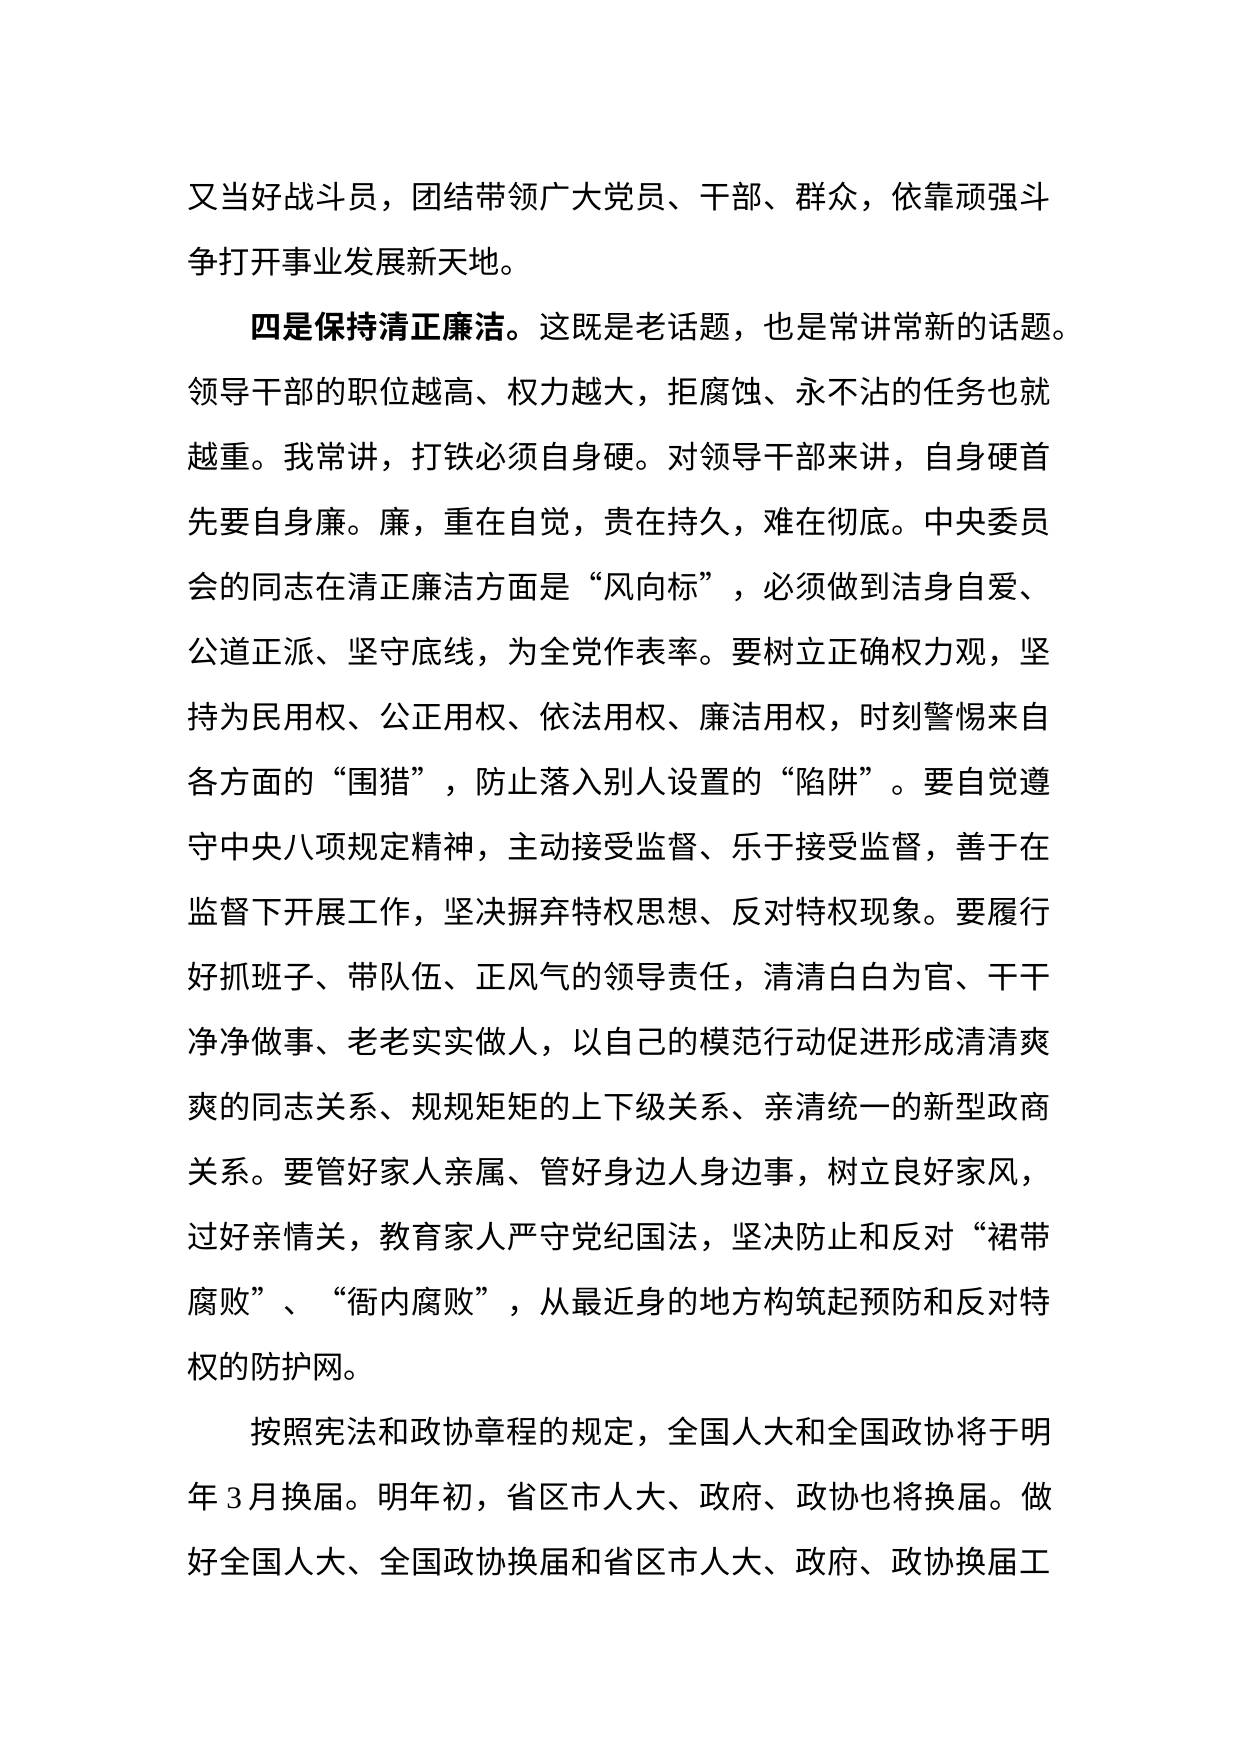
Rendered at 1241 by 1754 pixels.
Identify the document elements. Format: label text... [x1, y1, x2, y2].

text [187, 1397, 1053, 1592]
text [187, 162, 1053, 292]
text 四是保持清正廉洁。这既是老话题，也是常讲常新的话题。领导干部的职位越高、权力越大，拒腐蚀、永不沾的任务也就越重。我常讲，打铁必须自身硬。对领导干部来讲，自身硬首先要自身廉。廉，重在自觉，贵在持久，难在彻底。中央委员会的同志在清正廉洁方面是“风向标”，必须做到洁身自爱、公道正派、坚守底线，为全党作表率。要树立正确权力观，坚持为民用权、公正用权、依法用权、廉洁用权，时刻警惕来自各方面的“围猎”，防止落入别人设置的“陷阱”。要自觉遵守中央八项规定精神，主动接受监督、乐于接受监督，善于在监督下开展工作，坚决摒弃特权思想、反对特权现象。要履行好抓班子、带队伍、正风气的领导责任，清清白白为官、干干净净做事、老老实实做人，以自己的模范行动促进形成清清爽爽的同志关系、规规矩矩的上下级关系、亲清统一的新型政商关系。要管好家人亲属、管好身边人身边事，树立良好家风，过好亲情关，教育家人严守党纪国法，坚决防止和反对“裙带腐败”、“衙内腐败”，从最近身的地方构筑起预防和反对特权的防护网。 [187, 292, 1053, 1397]
